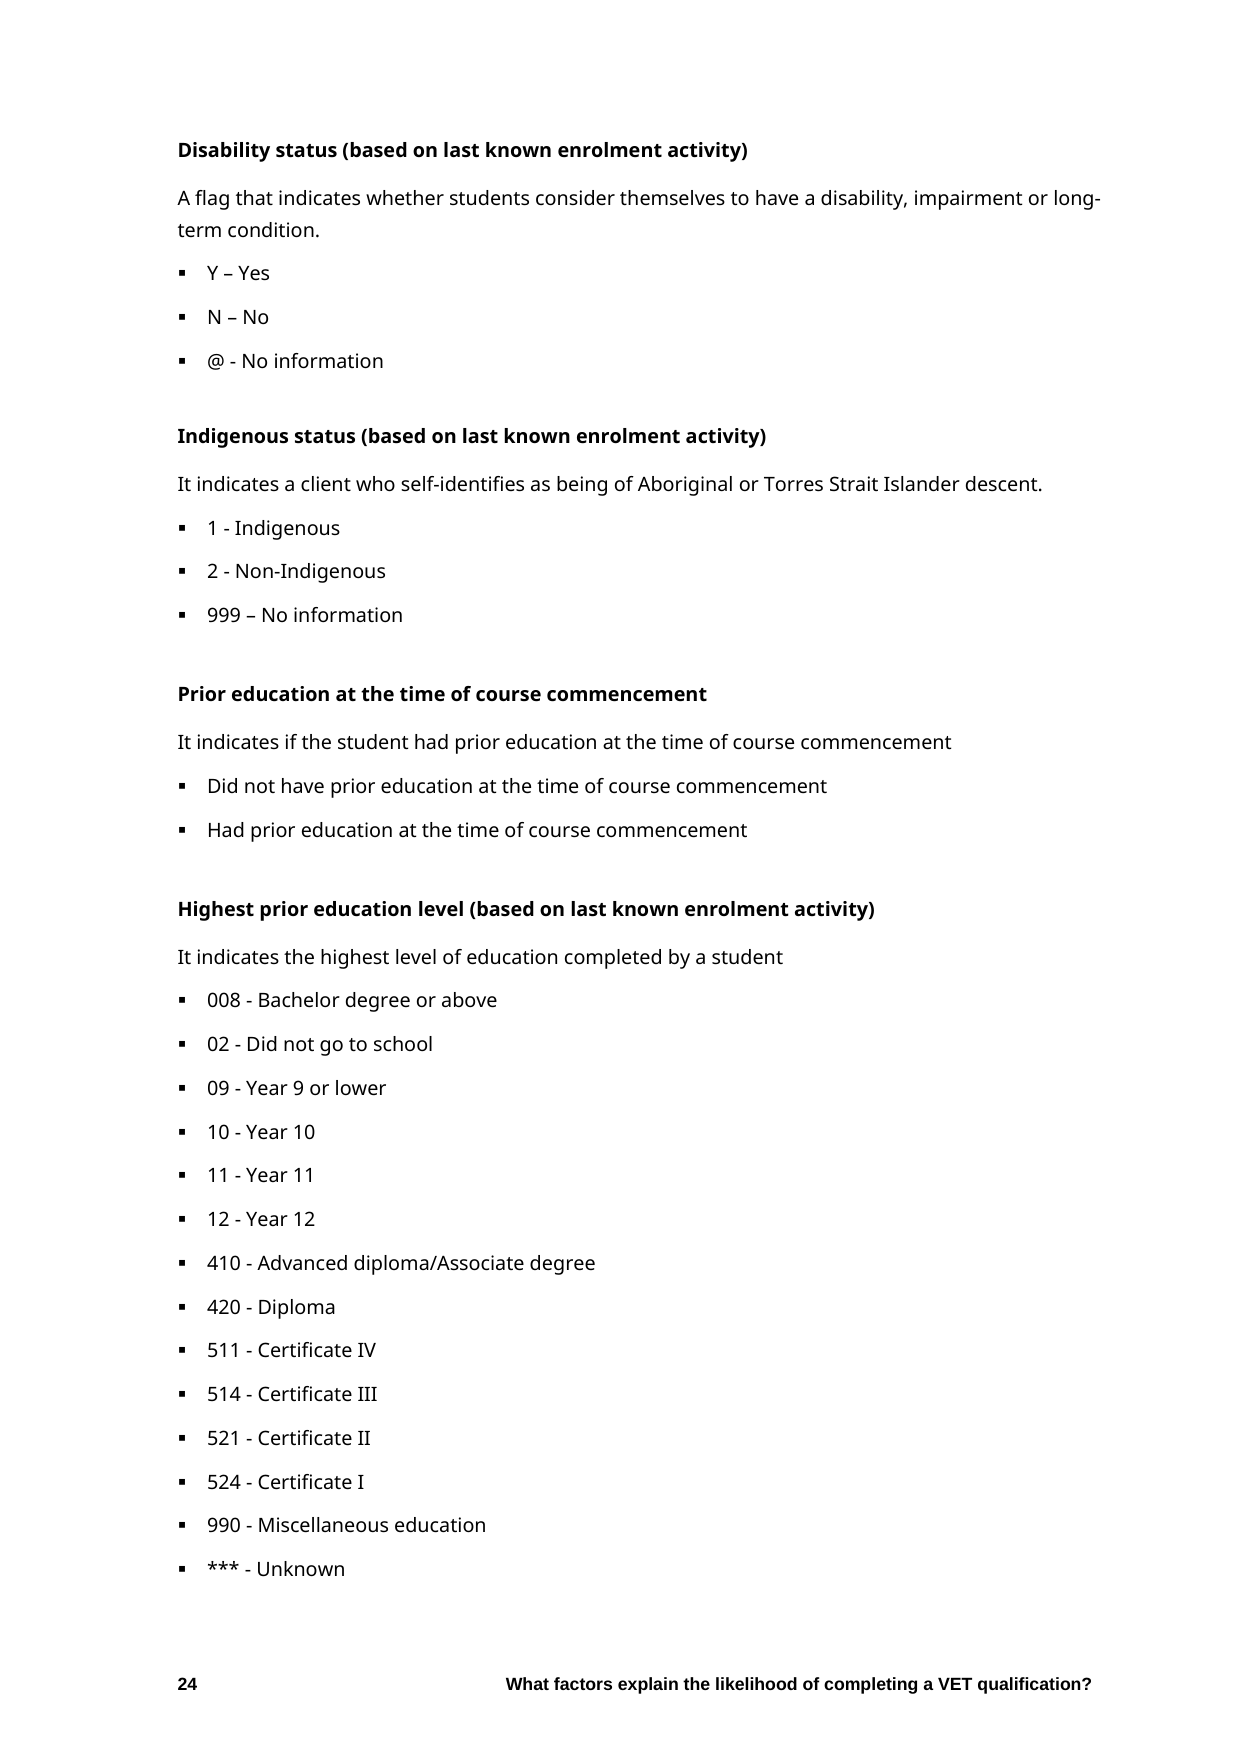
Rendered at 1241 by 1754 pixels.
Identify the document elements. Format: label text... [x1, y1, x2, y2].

text It indicates the highest level of education completed by a student [177, 939, 1131, 970]
text 420 - Diploma [177, 1289, 1092, 1320]
text 02 - Did not go to school [177, 1027, 1092, 1058]
text Y – Yes [177, 256, 1092, 287]
text 999 – No information [177, 597, 1092, 660]
text 09 - Year 9 or lower [177, 1070, 1092, 1102]
text Indigenous status (based on last known enrolment activity) [177, 418, 1131, 449]
text 10 - Year 10 [177, 1114, 1092, 1145]
text 1 - Indigenous [177, 510, 1092, 541]
text 008 - Bachelor degree or above [177, 983, 1092, 1014]
text 511 - Certificate IV [177, 1333, 1092, 1364]
text 2 - Non-Indigenous [177, 554, 1092, 585]
text Did not have prior education at the time of course commencement [177, 768, 1092, 799]
text *** - Unknown [177, 1552, 1092, 1583]
text 524 - Certificate I [177, 1464, 1092, 1495]
text 410 - Advanced diploma/Associate degree [177, 1245, 1092, 1277]
text 990 - Miscellaneous education [177, 1508, 1092, 1539]
text A flag that indicates whether students consider themselves to have a disability, impairment or long-term condition. [177, 181, 1131, 243]
text Had prior education at the time of course commencement [177, 812, 1092, 874]
text Disability status (based on last known enrolment activity) [177, 133, 1131, 164]
text 11 - Year 11 [177, 1158, 1092, 1189]
text 521 - Certificate II [177, 1420, 1092, 1452]
text @ - No information [177, 343, 1092, 374]
text Highest prior education level (based on last known enrolment activity) [177, 891, 1131, 922]
text N – No [177, 299, 1092, 331]
text Prior education at the time of course commencement [177, 677, 1131, 708]
text It indicates if the student had prior education at the time of course commencement [177, 724, 1131, 756]
text It indicates a client who self-identifies as being of Aboriginal or Torres Strait Islander descent. [177, 466, 1131, 497]
text 12 - Year 12 [177, 1202, 1092, 1233]
text 514 - Certificate III [177, 1377, 1092, 1408]
